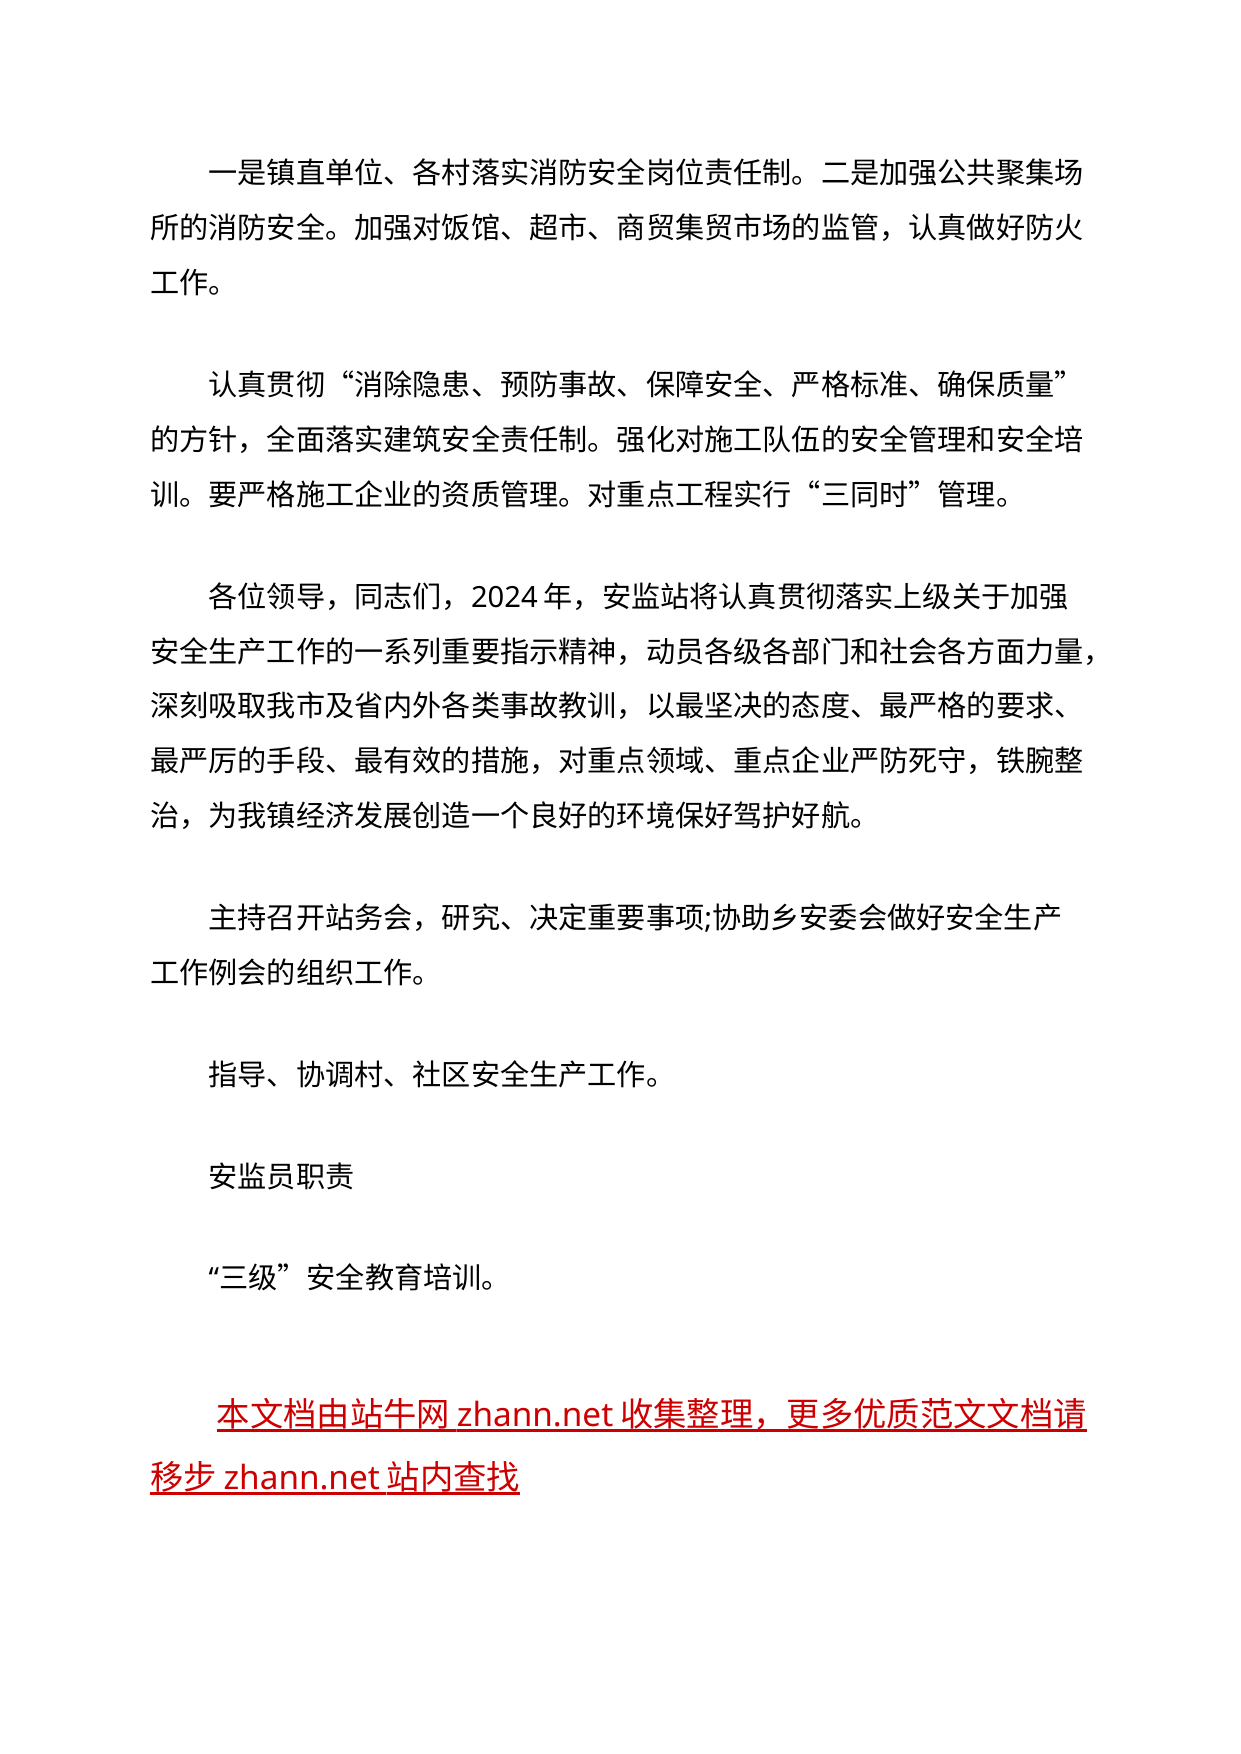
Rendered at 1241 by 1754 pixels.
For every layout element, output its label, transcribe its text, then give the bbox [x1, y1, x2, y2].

text 安监员职责 [150, 1153, 1090, 1195]
text 主持召开站务会，研究、决定重要事项;协助乡安委会做好安全生产工作例会的组织工作。 [150, 894, 1090, 992]
text “三级”安全教育培训。 [150, 1255, 1090, 1297]
text 认真贯彻“消除隐患、预防事故、保障安全、严格标准、确保质量”的方针，全面落实建筑安全责任制。强化对施工队伍的安全管理和安全培训。要严格施工企业的资质管理。对重点工程实行“三同时”管理。 [150, 362, 1090, 514]
text 指导、协调村、社区安全生产工作。 [150, 1051, 1090, 1094]
text 各位领导，同志们，2024年，安监站将认真贯彻落实上级关于加强安全生产工作的一系列重要指示精神，动员各级各部门和社会各方面力量，深刻吸取我市及省内外各类事故教训，以最坚决的态度、最严格的要求、最严厉的手段、最有效的措施，对重点领域、重点企业严防死守，铁腕整治，为我镇经济发展创造一个良好的环境保好驾护好航。 [150, 573, 1090, 835]
text 本文档由站牛网zhann.net收集整理，更多优质范文文档请移步zhann.net站内查找 [150, 1388, 1090, 1499]
text 一是镇直单位、各村落实消防安全岗位责任制。二是加强公共聚集场所的消防安全。加强对饭馆、超市、商贸集贸市场的监管，认真做好防火工作。 [150, 150, 1090, 302]
